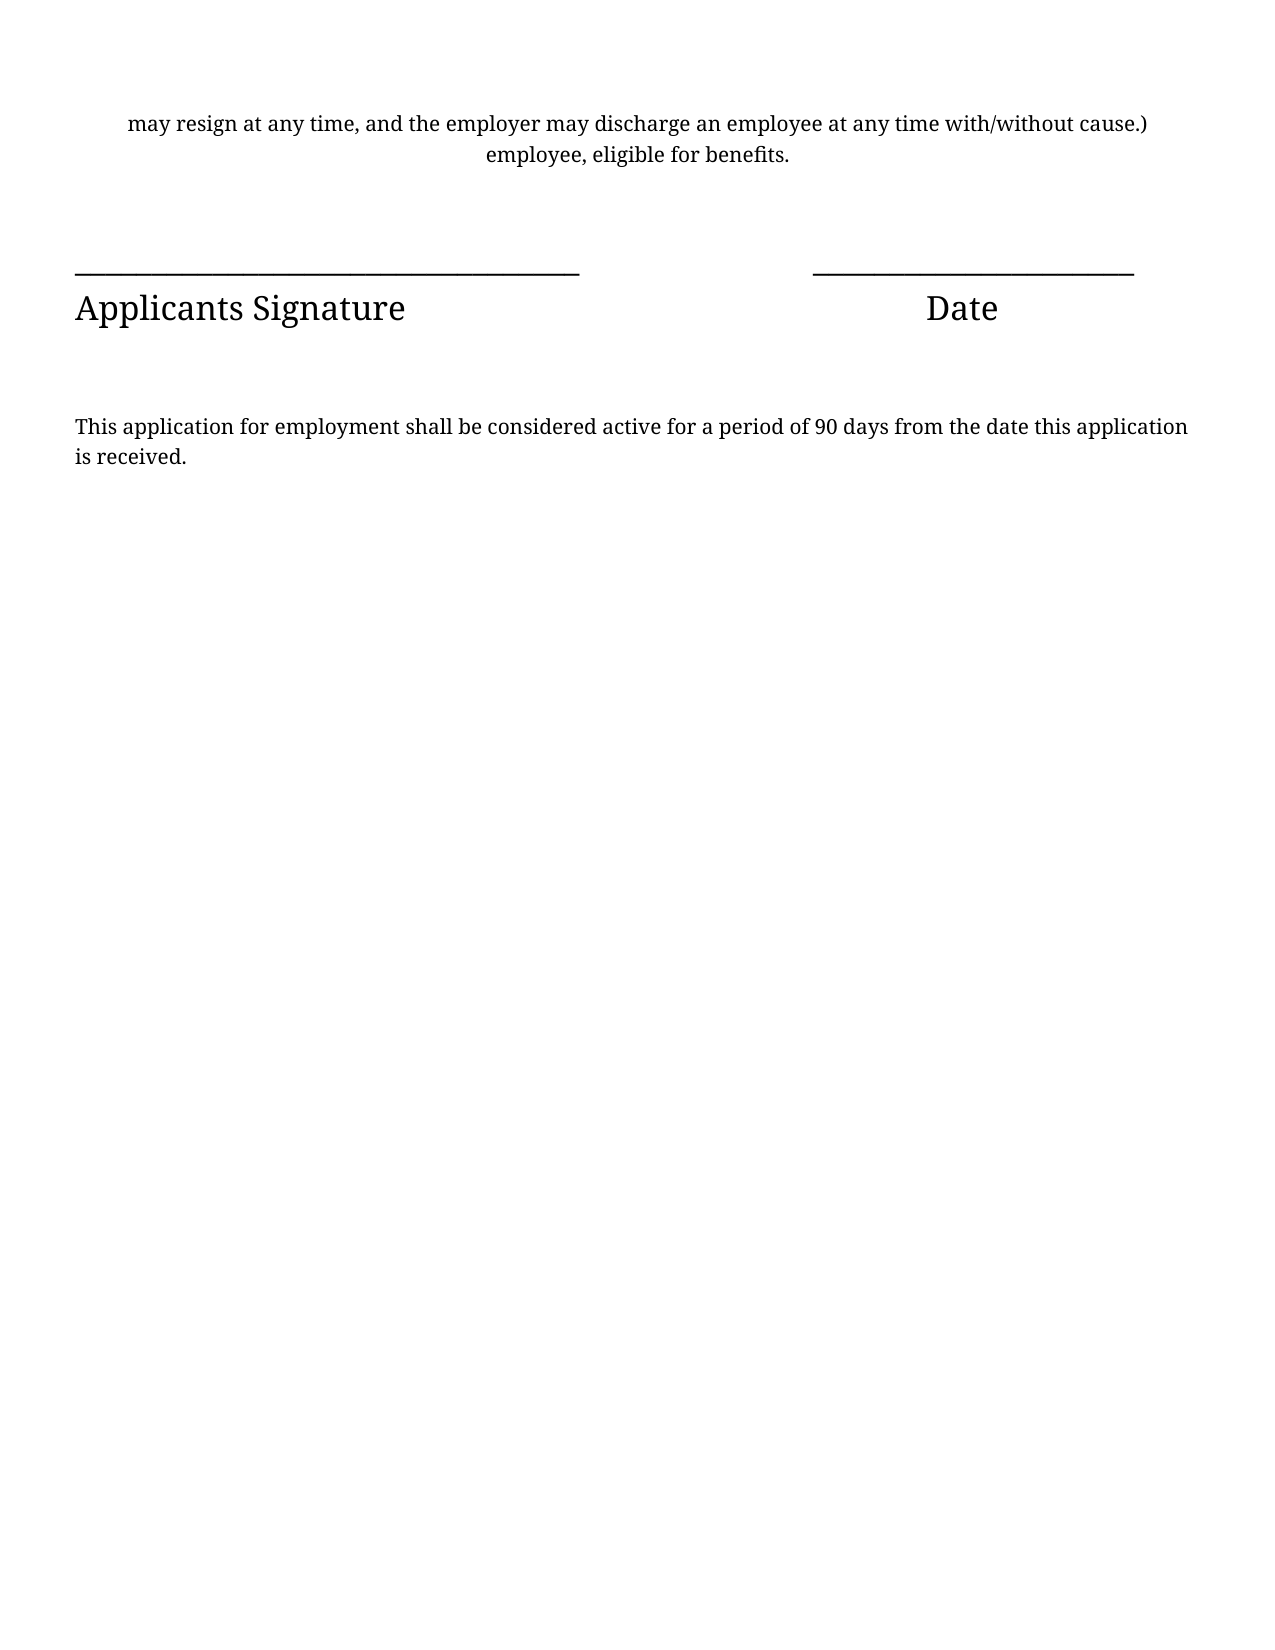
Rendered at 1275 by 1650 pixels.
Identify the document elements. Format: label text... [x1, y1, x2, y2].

text _________________________________ _____________________ Applicants Signature Date [75, 187, 1200, 330]
text This application for employment shall be considered active for a period of 90 days from the date this application is received. [75, 351, 1200, 471]
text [75, 109, 1200, 168]
